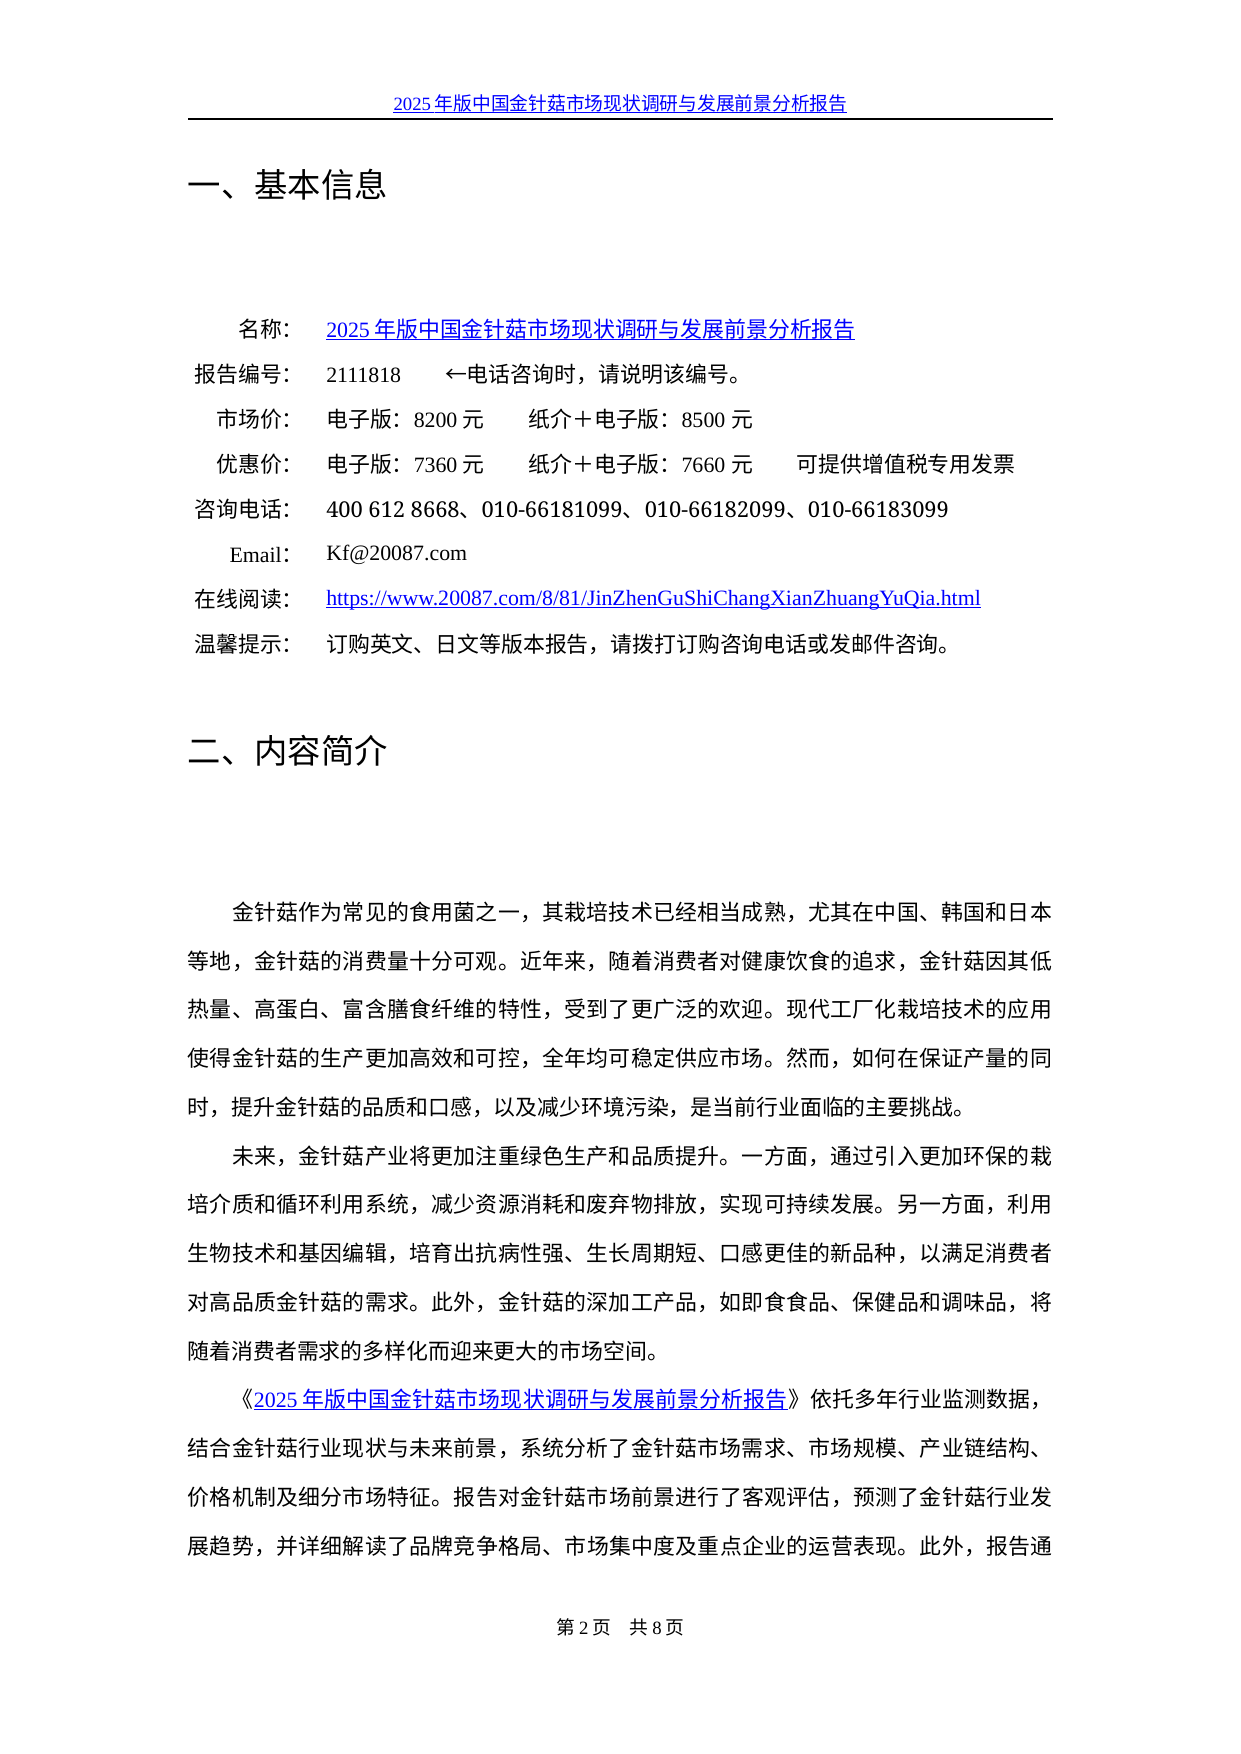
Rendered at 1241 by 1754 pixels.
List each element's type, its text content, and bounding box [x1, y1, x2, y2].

table_cell Email： [167, 537, 315, 582]
title 一、基本信息 [187, 150, 1053, 215]
table_cell 订购英文、日文等版本报告，请拨打订购咨询电话或发邮件咨询。 [315, 627, 1073, 672]
table_cell 2111818 ←电话咨询时，请说明该编号。 [315, 357, 1073, 402]
table_cell 电子版：7360 元 纸介＋电子版：7660 元 可提供增值税专用发票 [315, 447, 1073, 492]
table_header 名称： [167, 312, 315, 357]
table_cell Kf@20087.com [315, 537, 1073, 582]
table_cell 温馨提示： [167, 627, 315, 672]
table_cell 市场价： [167, 402, 315, 447]
table_cell 400 612 8668、010-66181099、010-66182099、010-66183099 [315, 492, 1073, 537]
table_cell 咨询电话： [167, 492, 315, 537]
table_cell 电子版：8200 元 纸介＋电子版：8500 元 [315, 402, 1073, 447]
table_cell [315, 582, 1073, 627]
table_header 2025年版中国金针菇市场现状调研与发展前景分析报告 [315, 312, 1073, 357]
table_cell 报告编号： [167, 357, 315, 402]
table_cell 优惠价： [167, 447, 315, 492]
table_cell 在线阅读： [167, 582, 315, 627]
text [187, 894, 1053, 1561]
title 二、内容简介 [187, 717, 1053, 782]
